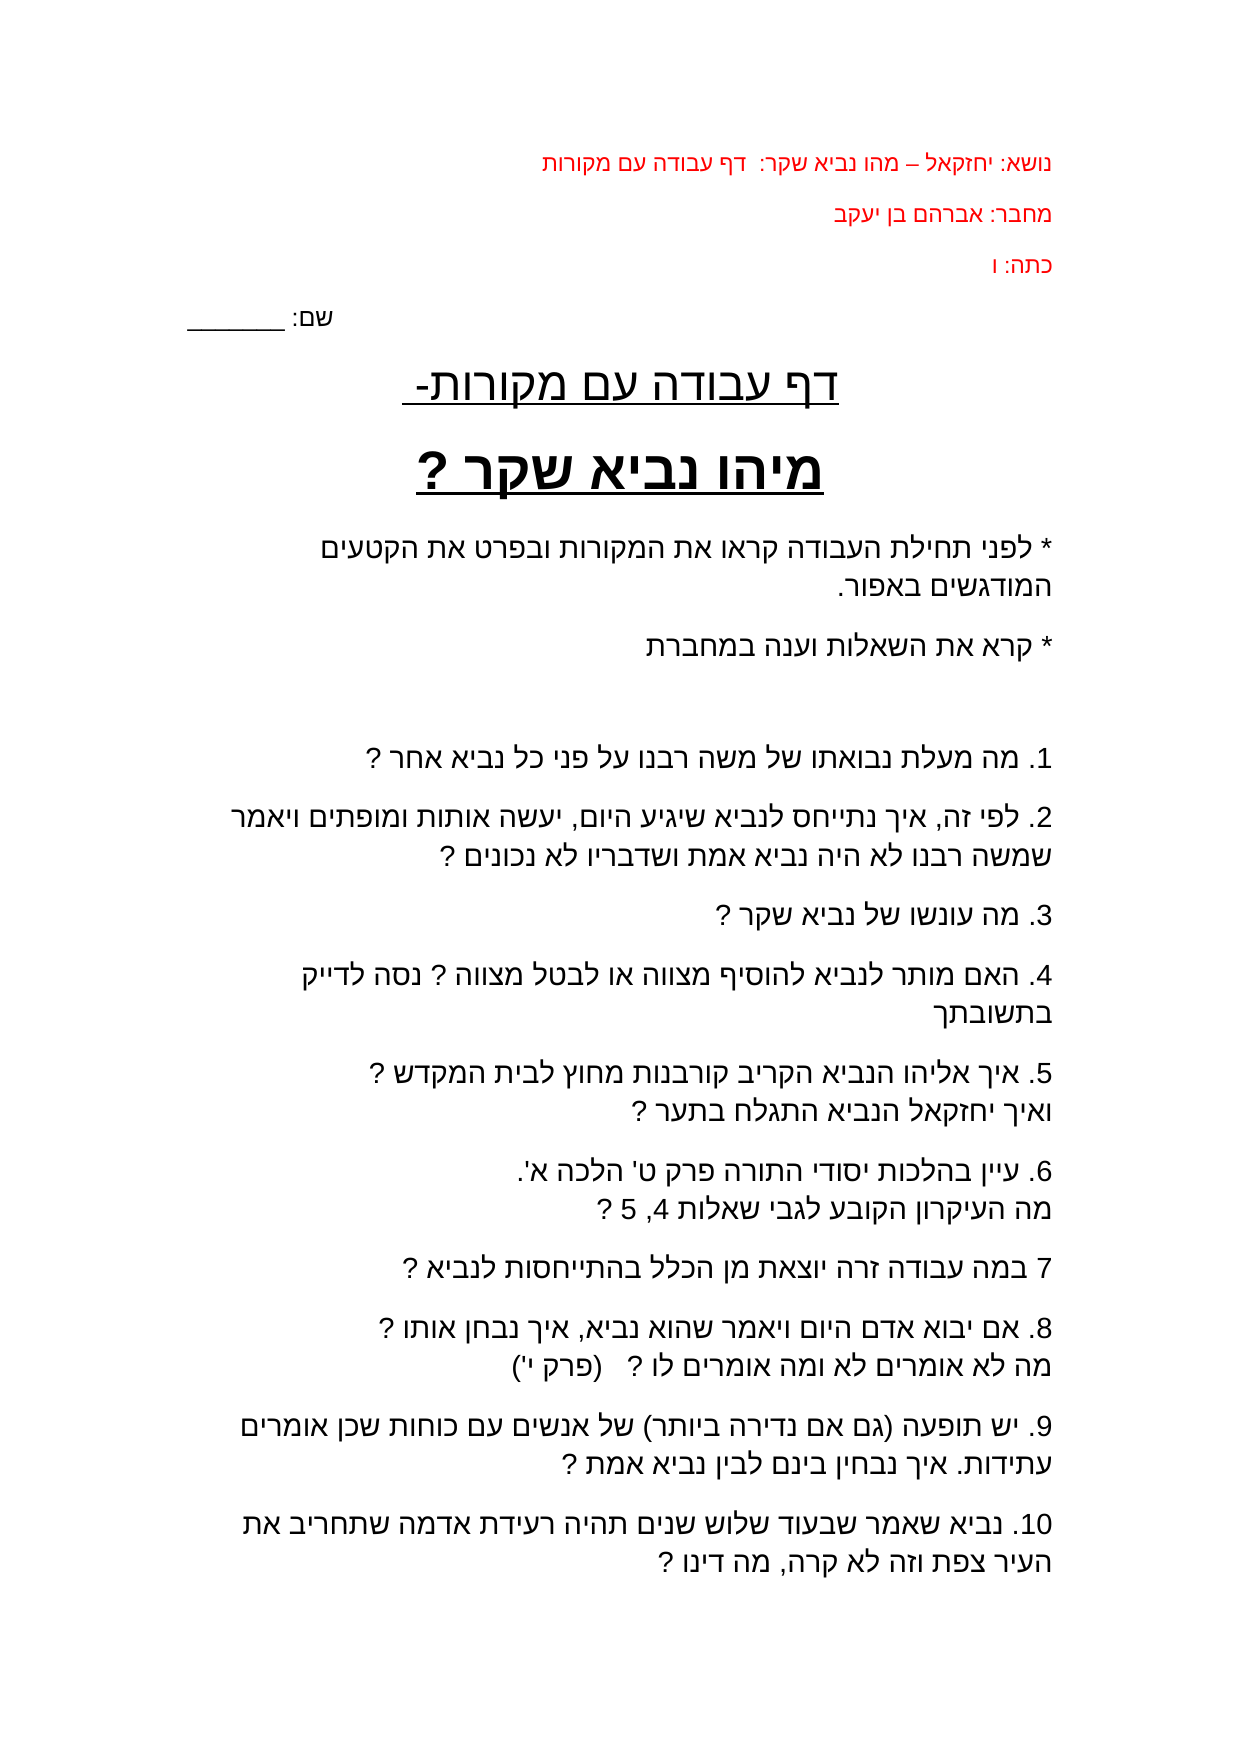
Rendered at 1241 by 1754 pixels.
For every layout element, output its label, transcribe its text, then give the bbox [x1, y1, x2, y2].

text 1. מה מעלת נבואתו של משה רבנו על פני כל נביא אחר ? [187, 741, 1053, 774]
text 7 במה עבודה זרה יוצאת מן הכלל בהתייחסות לנביא ? [187, 1251, 1053, 1285]
text מיהו נביא שקר ? [187, 438, 1053, 501]
text שם: _______ [187, 303, 1053, 332]
text נושא: יחזקאל – מהו נביא שקר: דף עבודה עם מקורות [187, 150, 1053, 176]
text 8. אם יבוא אדם היום ויאמר שהוא נביא, איך נבחן אותו ? מה לא אומרים לא ומה אומרים לו ? (פרק י') [187, 1311, 1053, 1383]
text 2. לפי זה, איך נתייחס לנביא שיגיע היום, יעשה אותות ומופתים ויאמר שמשה רבנו לא היה נביא אמת ושדבריו לא נכונים ? [187, 800, 1053, 872]
text מחבר: אברהם בן יעקב [187, 201, 1053, 227]
text * לפני תחילת העבודה קראו את המקורות ובפרט את הקטעים המודגשים באפור. [187, 531, 1053, 603]
text 10. נביא שאמר שבעוד שלוש שנים תהיה רעידת אדמה שתחריב את העיר צפת וזה לא קרה, מה דינו ? [187, 1507, 1053, 1579]
text דף עבודה עם מקורות- [187, 357, 1053, 410]
text 3. מה עונשו של נביא שקר ? [187, 898, 1053, 932]
text 4. האם מותר לנביא להוסיף מצווה או לבטל מצווה ? נסה לדייק בתשובתך [187, 958, 1053, 1030]
text 5. איך אליהו הנביא הקריב קורבנות מחוץ לבית המקדש ? ואיך יחזקאל הנביא התגלח בתער ? [187, 1056, 1053, 1128]
text * קרא את השאלות וענה במחברת [187, 629, 1053, 662]
text 9. יש תופעה (גם אם נדירה ביותר) של אנשים עם כוחות שכן אומרים עתידות. איך נבחין בינם לבין נביא אמת ? [187, 1409, 1053, 1481]
text 6. עיין בהלכות יסודי התורה פרק ט' הלכה א'. מה העיקרון הקובע לגבי שאלות 4, 5 ? [187, 1153, 1053, 1226]
text כתה: ו [187, 252, 1053, 278]
